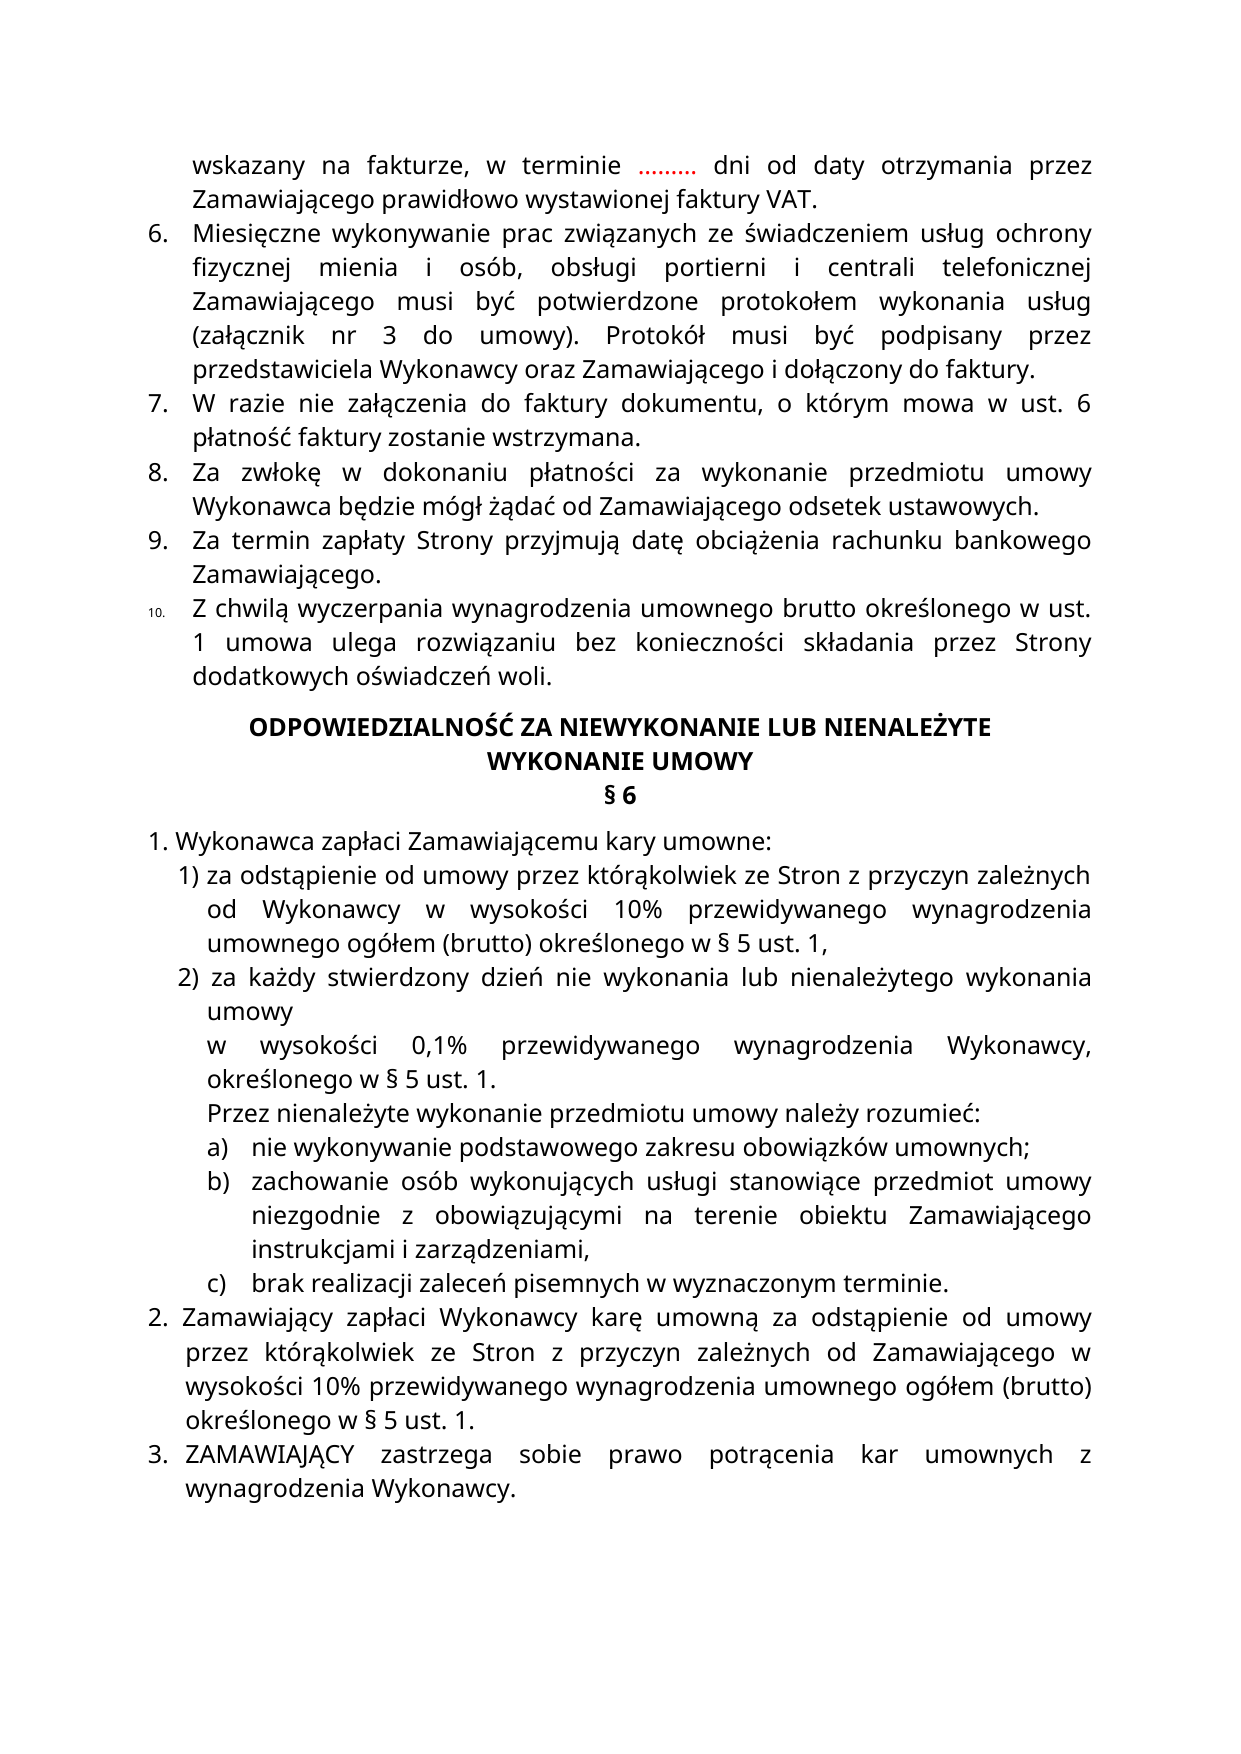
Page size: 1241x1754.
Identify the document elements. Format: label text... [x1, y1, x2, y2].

text Przez nienależyte wykonanie przedmiotu umowy należy rozumieć: [148, 1096, 1093, 1130]
list Miesięczne wykonywanie prac związanych ze świadczeniem usług ochrony fizycznej mienia i osób, obsługi portierni i centrali telefonicznej Zamawiającego musi być potwierdzone protokołem wykonania usług (załącznik nr 3 do umowy). Protokół musi być podpisany przez przedstawiciela Wykonawcy oraz Zamawiającego i dołączony do faktury. [148, 216, 1093, 386]
list W razie nie załączenia do faktury dokumentu, o którym mowa w ust. 6 płatność faktury zostanie wstrzymana. [148, 386, 1093, 454]
text WYKONANIE UMOWY [148, 744, 1093, 778]
list brak realizacji zaleceń pisemnych w wyznaczonym terminie. [207, 1266, 1093, 1300]
text § 6 [148, 778, 1093, 812]
list Za termin zapłaty Strony przyjmują datę obciążenia rachunku bankowego Zamawiającego. [148, 522, 1093, 590]
text 2. Zamawiający zapłaci Wykonawcy karę umowną za odstąpienie od umowy przez którąkolwiek ze Stron z przyczyn zależnych od Zamawiającego w wysokości 10% przewidywanego wynagrodzenia umownego ogółem (brutto) określonego w § 5 ust. 1. [148, 1300, 1093, 1436]
text 1) za odstąpienie od umowy przez którąkolwiek ze Stron z przyczyn zależnych od Wykonawcy w wysokości 10% przewidywanego wynagrodzenia umownego ogółem (brutto) określonego w § 5 ust. 1, [177, 857, 1093, 959]
list Z chwilą wyczerpania wynagrodzenia umownego brutto określonego w ust. 1 umowa ulega rozwiązaniu bez konieczności składania przez Strony dodatkowych oświadczeń woli. [148, 590, 1093, 693]
text 2) za każdy stwierdzony dzień nie wykonania lub nienależytego wykonania umowy w wysokości 0,1% przewidywanego wynagrodzenia Wykonawcy, określonego w § 5 ust. 1. [177, 959, 1093, 1096]
list nie wykonywanie podstawowego zakresu obowiązków umownych; [207, 1130, 1093, 1164]
list ZAMAWIAJĄCY zastrzega sobie prawo potrącenia kar umownych z wynagrodzenia Wykonawcy. [148, 1436, 1093, 1504]
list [148, 148, 1093, 216]
list zachowanie osób wykonujących usługi stanowiące przedmiot umowy niezgodnie z obowiązującymi na terenie obiektu Zamawiającego instrukcjami i zarządzeniami, [207, 1164, 1093, 1266]
text 1. Wykonawca zapłaci Zamawiającemu kary umowne: [148, 823, 1093, 857]
list Za zwłokę w dokonaniu płatności za wykonanie przedmiotu umowy Wykonawca będzie mógł żądać od Zamawiającego odsetek ustawowych. [148, 454, 1093, 522]
text ODPOWIEDZIALNOŚĆ ZA NIEWYKONANIE LUB NIENALEŻYTE [148, 710, 1093, 744]
